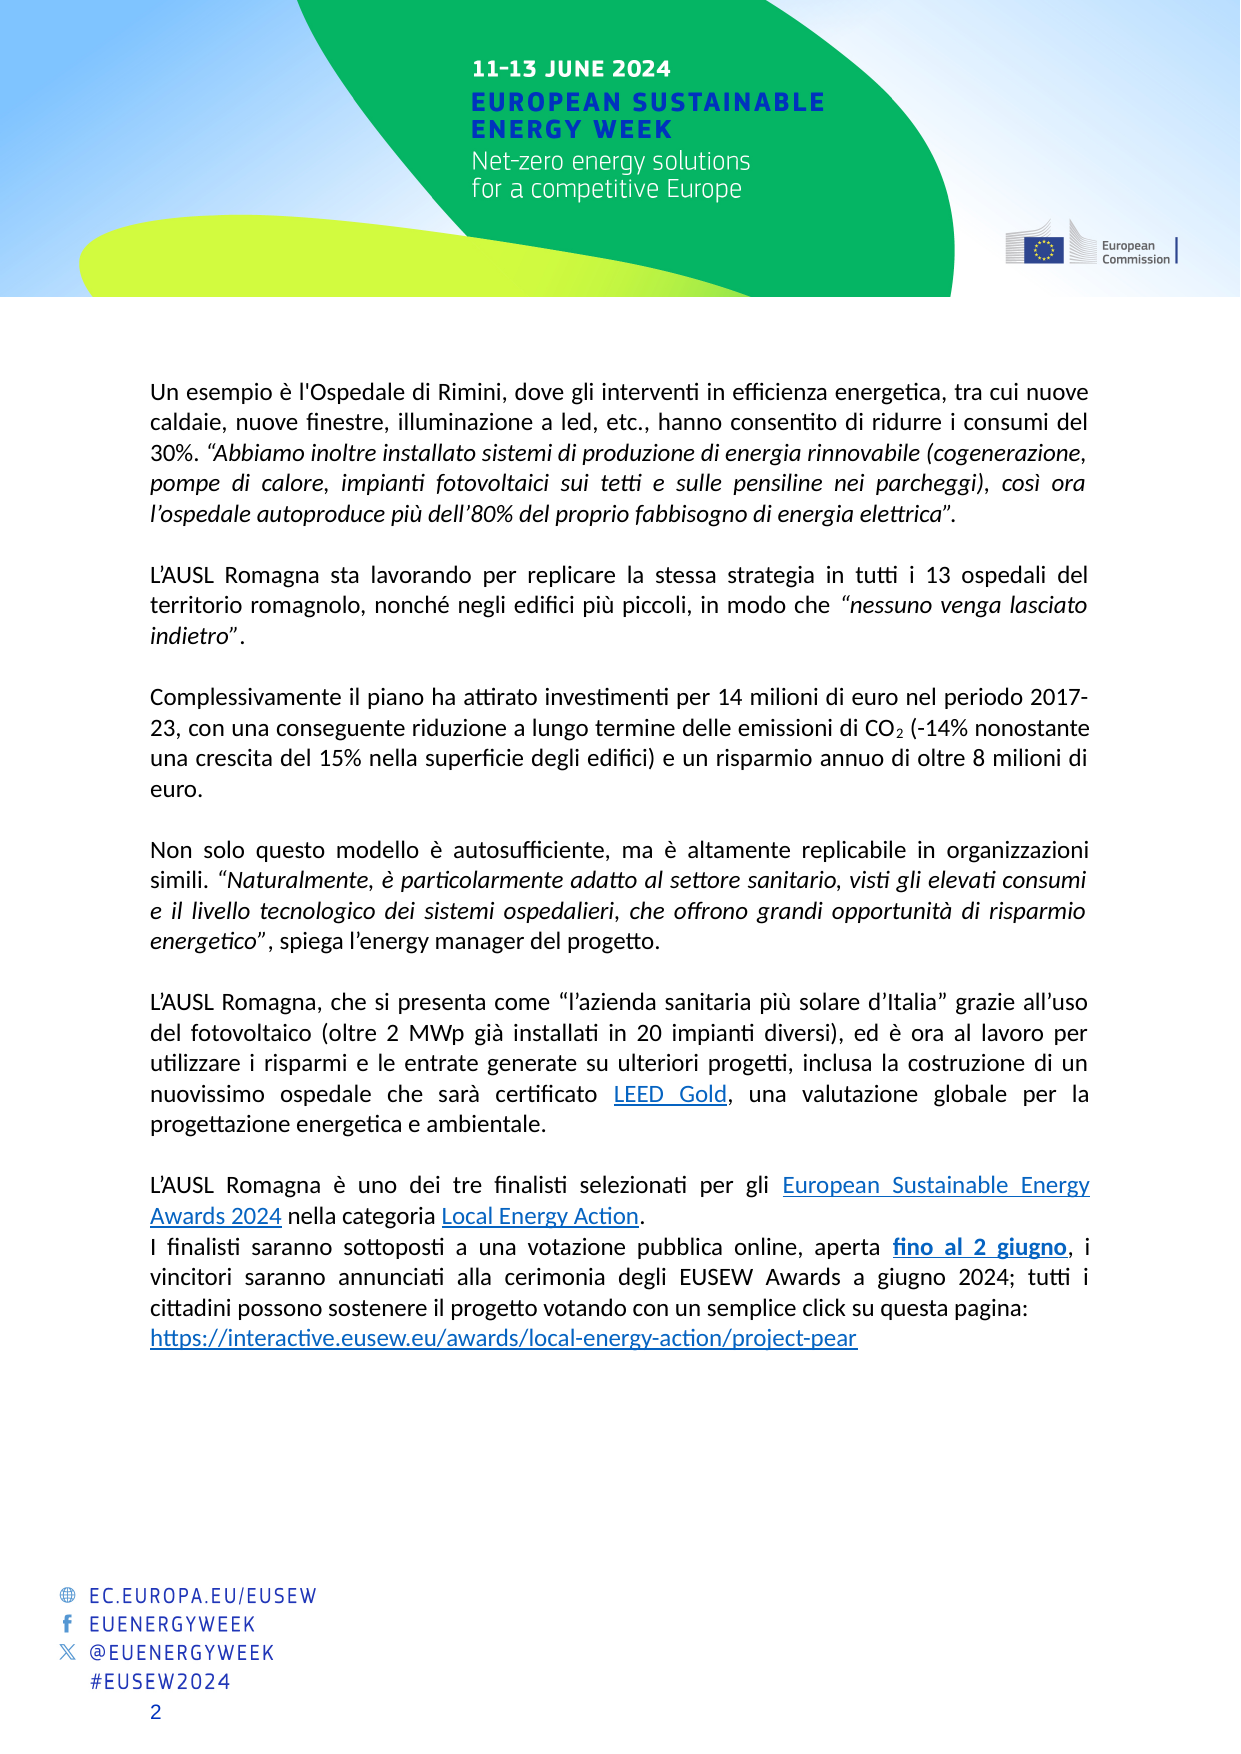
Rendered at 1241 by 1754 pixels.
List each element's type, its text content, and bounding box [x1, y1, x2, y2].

text L’AUSL Romagna sta lavorando per replicare la stessa strategia in tutti i 13 ospedali del territorio romagnolo, nonché negli edifici più piccoli, in modo che “nessuno venga lasciato indietro”. [150, 559, 1090, 651]
text Complessivamente il piano ha attirato investimenti per 14 milioni di euro nel periodo 2017-23, con una conseguente riduzione a lungo termine delle emissioni di CO2 (-14% nonostante una crescita del 15% nella superficie degli edifici) e un risparmio annuo di oltre 8 milioni di euro. [150, 681, 1090, 803]
text L’AUSL Romagna è uno dei tre finalisti selezionati per gli European Sustainable Energy Awards 2024 nella categoria Local Energy Action. [150, 1169, 1090, 1231]
picture [0, 1543, 1241, 1751]
text https://interactive.eusew.eu/awards/local-energy-action/project-pear [150, 1322, 1090, 1353]
text I finalisti saranno sottoposti a una votazione pubblica online, aperta fino al 2 giugno, i vincitori saranno annunciati alla cerimonia degli EUSEW Awards a giugno 2024; tutti i cittadini possono sostenere il progetto votando con un semplice click su questa pagina: [150, 1231, 1090, 1322]
text Non solo questo modello è autosufficiente, ma è altamente replicabile in organizzazioni simili. “Naturalmente, è particolarmente adatto al settore sanitario, visti gli elevati consumi e il livello tecnologico dei sistemi ospedalieri, che offrono grandi opportunità di risparmio energetico”, spiega l’energy manager del progetto. [150, 834, 1090, 956]
picture [0, 0, 1240, 297]
text Un esempio è l'Ospedale di Rimini, dove gli interventi in efficienza energetica, tra cui nuove caldaie, nuove finestre, illuminazione a led, etc., hanno consentito di ridurre i consumi del 30%. “Abbiamo inoltre installato sistemi di produzione di energia rinnovabile (cogenerazione, pompe di calore, impianti fotovoltaici sui tetti e sulle pensiline nei parcheggi), così ora l’ospedale autoproduce più dell’80% del proprio fabbisogno di energia elettrica”. [150, 376, 1090, 529]
text L’AUSL Romagna, che si presenta come “l’azienda sanitaria più solare d’Italia” grazie all’uso del fotovoltaico (oltre 2 MWp già installati in 20 impianti diversi), ed è ora al lavoro per utilizzare i risparmi e le entrate generate su ulteriori progetti, inclusa la costruzione di un nuovissimo ospedale che sarà certificato LEED Gold, una valutazione globale per la progettazione energetica e ambientale. [150, 986, 1090, 1139]
